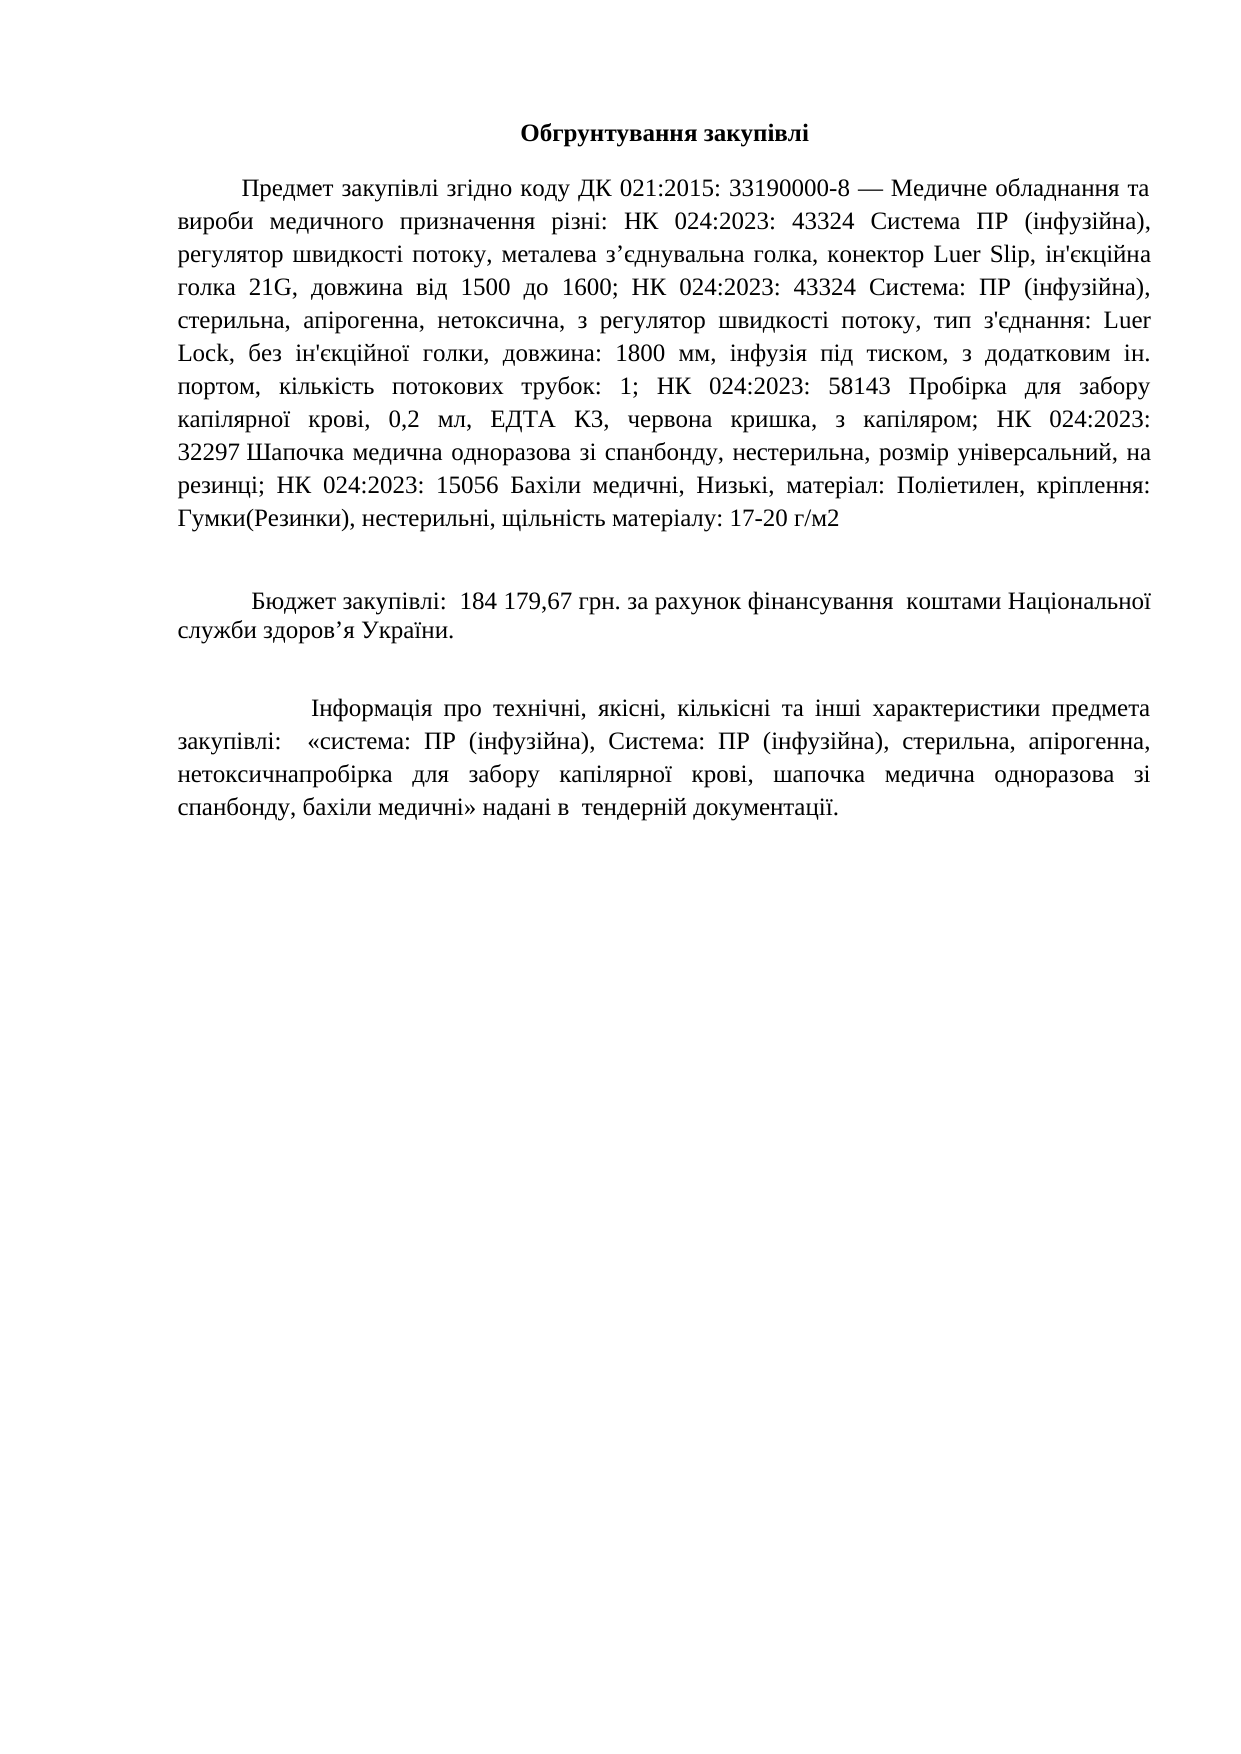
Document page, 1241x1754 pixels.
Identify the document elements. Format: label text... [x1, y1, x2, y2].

subtitle Предмет закупівлі згідно коду ДК 021:2015: 33190000-8 — Медичне обладнання та вироби медичного призначення різні: НК 024:2023: 43324 Система ПР (інфузійна), регулятор швидкості потоку, металева з’єднувальна голка, конектор Luer Slip, ін'єкційна голка 21G, довжина від 1500 до 1600; НК 024:2023: 43324 Система: ПР (інфузійна), стерильна, апірогенна, нетоксична, з регулятор швидкості потоку, тип з'єднання: Luer Loсk, без ін'єкційної голки, довжина: 1800 мм, інфузія під тиском, з додатковим ін. портом, кількість потокових трубок: 1; НК 024:2023: 58143 Пробірка для забору капілярної крові, 0,2 мл, ЕДТА К3, червона кришка, з капіляром; НК 024:2023: 32297 Шапочка медична одноразова зі спанбонду, нестерильна, розмір універсальний, на резинці; НК 024:2023: 15056 Бахіли медичні, Низькі, матеріал: Поліетилен, кріплення: Гумки(Резинки), нестерильні, щільність матеріалу: 17-20 г/м2 [177, 173, 1152, 532]
text Бюджет закупівлі: 184 179,67 грн. за рахунок фінансування коштами Національної служби здоров’я України. [177, 586, 1152, 643]
subtitle Інформація про технічні, якісні, кількісні та інші характеристики предмета закупівлі: «система: ПР (інфузійна), Система: ПР (інфузійна), стерильна, апірогенна, нетоксичнапробірка для забору капілярної крові, шапочка медична одноразова зі спанбонду, бахіли медичні» надані в тендерній документації. [177, 693, 1152, 821]
text Обгрунтування закупівлі [177, 118, 1152, 147]
